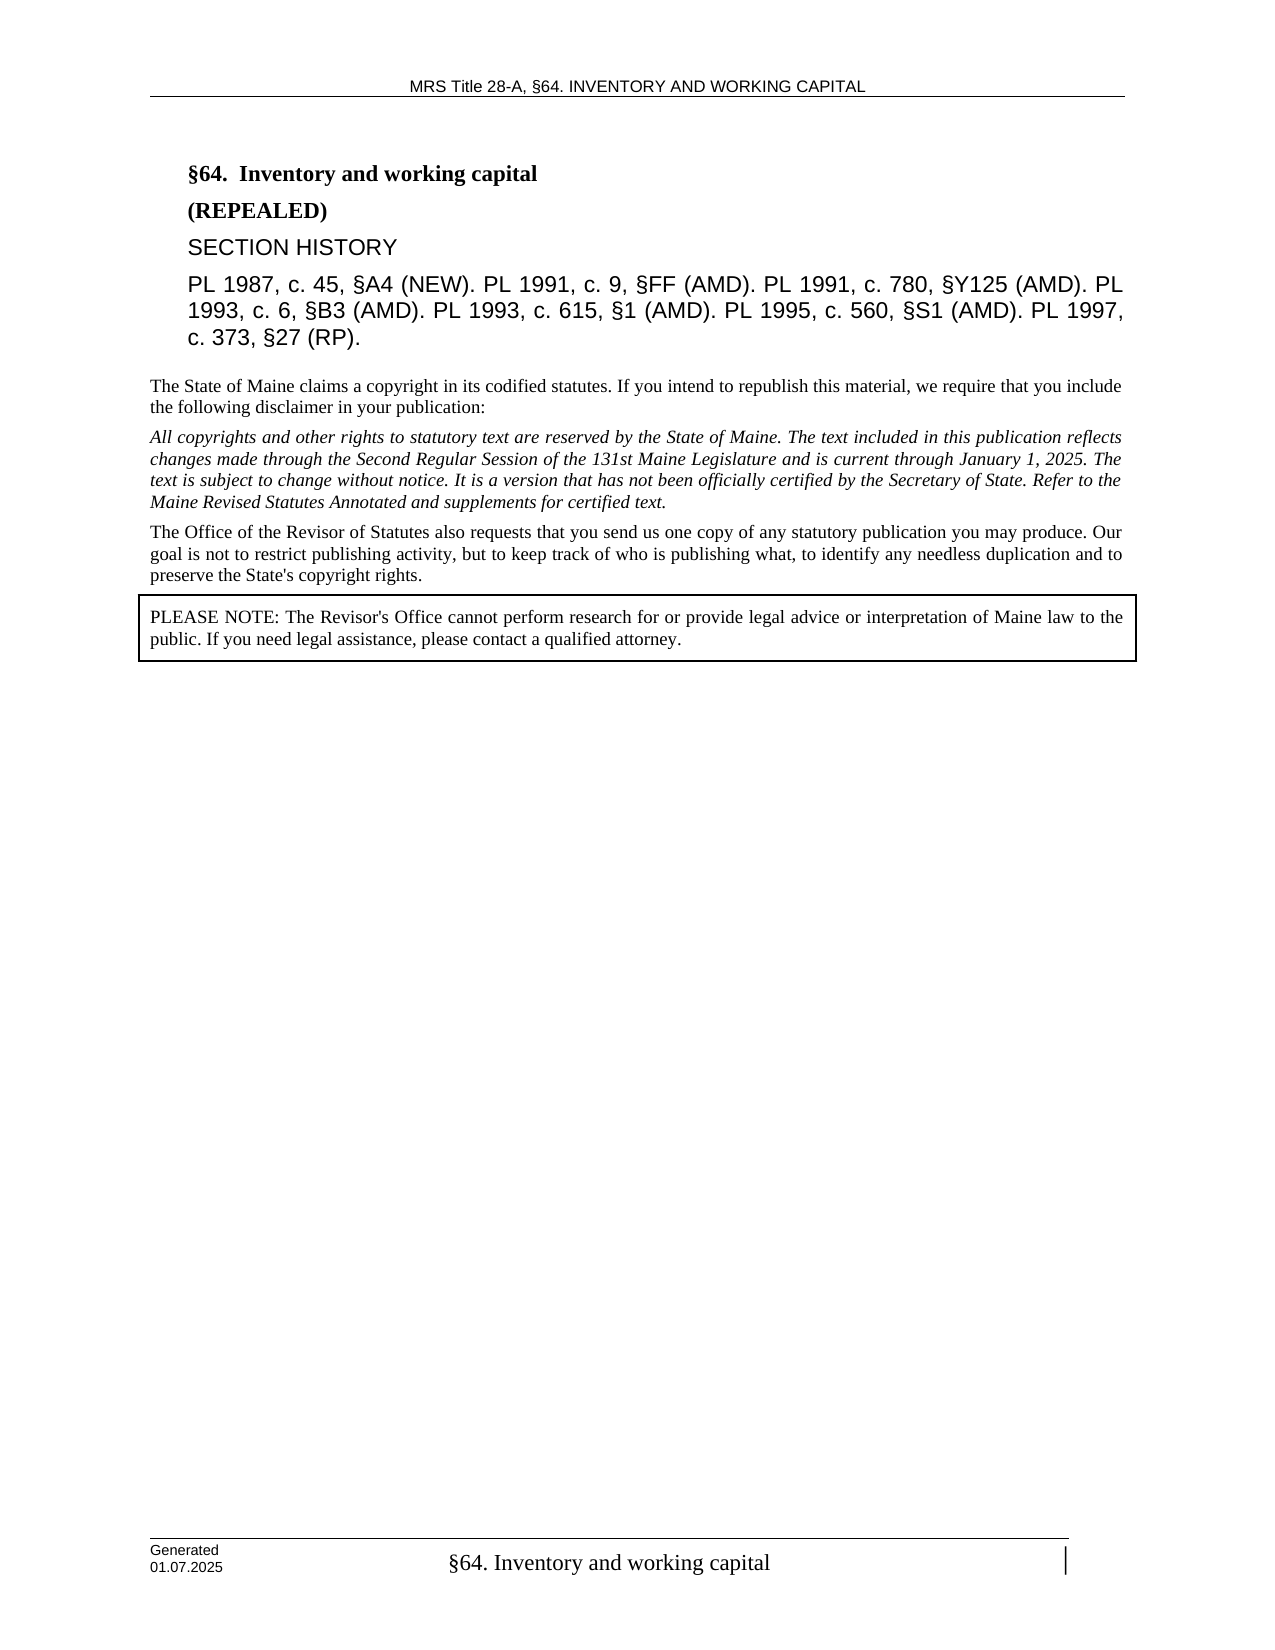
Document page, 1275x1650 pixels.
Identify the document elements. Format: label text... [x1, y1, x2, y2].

text PL 1987, c. 45, §A4 (NEW). PL 1991, c. 9, §FF (AMD). PL 1991, c. 780, §Y125 (AMD). PL 1993, c. 6, §B3 (AMD). PL 1993, c. 615, §1 (AMD). PL 1995, c. 560, §S1 (AMD). PL 1997, c. 373, §27 (RP). [187, 271, 1125, 350]
text PLEASE NOTE: The Revisor's Office cannot perform research for or provide legal advice or interpretation of Maine law to the public. If you need legal assistance, please contact a qualified attorney. [140, 596, 1135, 660]
text §64. Inventory and working capital [187, 160, 1125, 187]
text (REPEALED) [187, 197, 1125, 223]
text All copyrights and other rights to statutory text are reserved by the State of Maine. The text included in this publication reflects changes made through the Second Regular Session of the 131st Maine Legislature and is current through January 1, 2025 . The text is subject to change without notice. It is a version that has not been officially certified by the Secretary of State. Refer to the Maine Revised Statutes Annotated and supplements for certified text. [150, 426, 1125, 512]
text The State of Maine claims a copyright in its codified statutes. If you intend to republish this material, we require that you include the following disclaimer in your publication: [150, 375, 1125, 418]
text The Office of the Revisor of Statutes also requests that you send us one copy of any statutory publication you may produce. Our goal is not to restrict publishing activity, but to keep track of who is publishing what, to identify any needless duplication and to preserve the State's copyright rights. [150, 521, 1125, 586]
text SECTION HISTORY [187, 234, 1125, 260]
